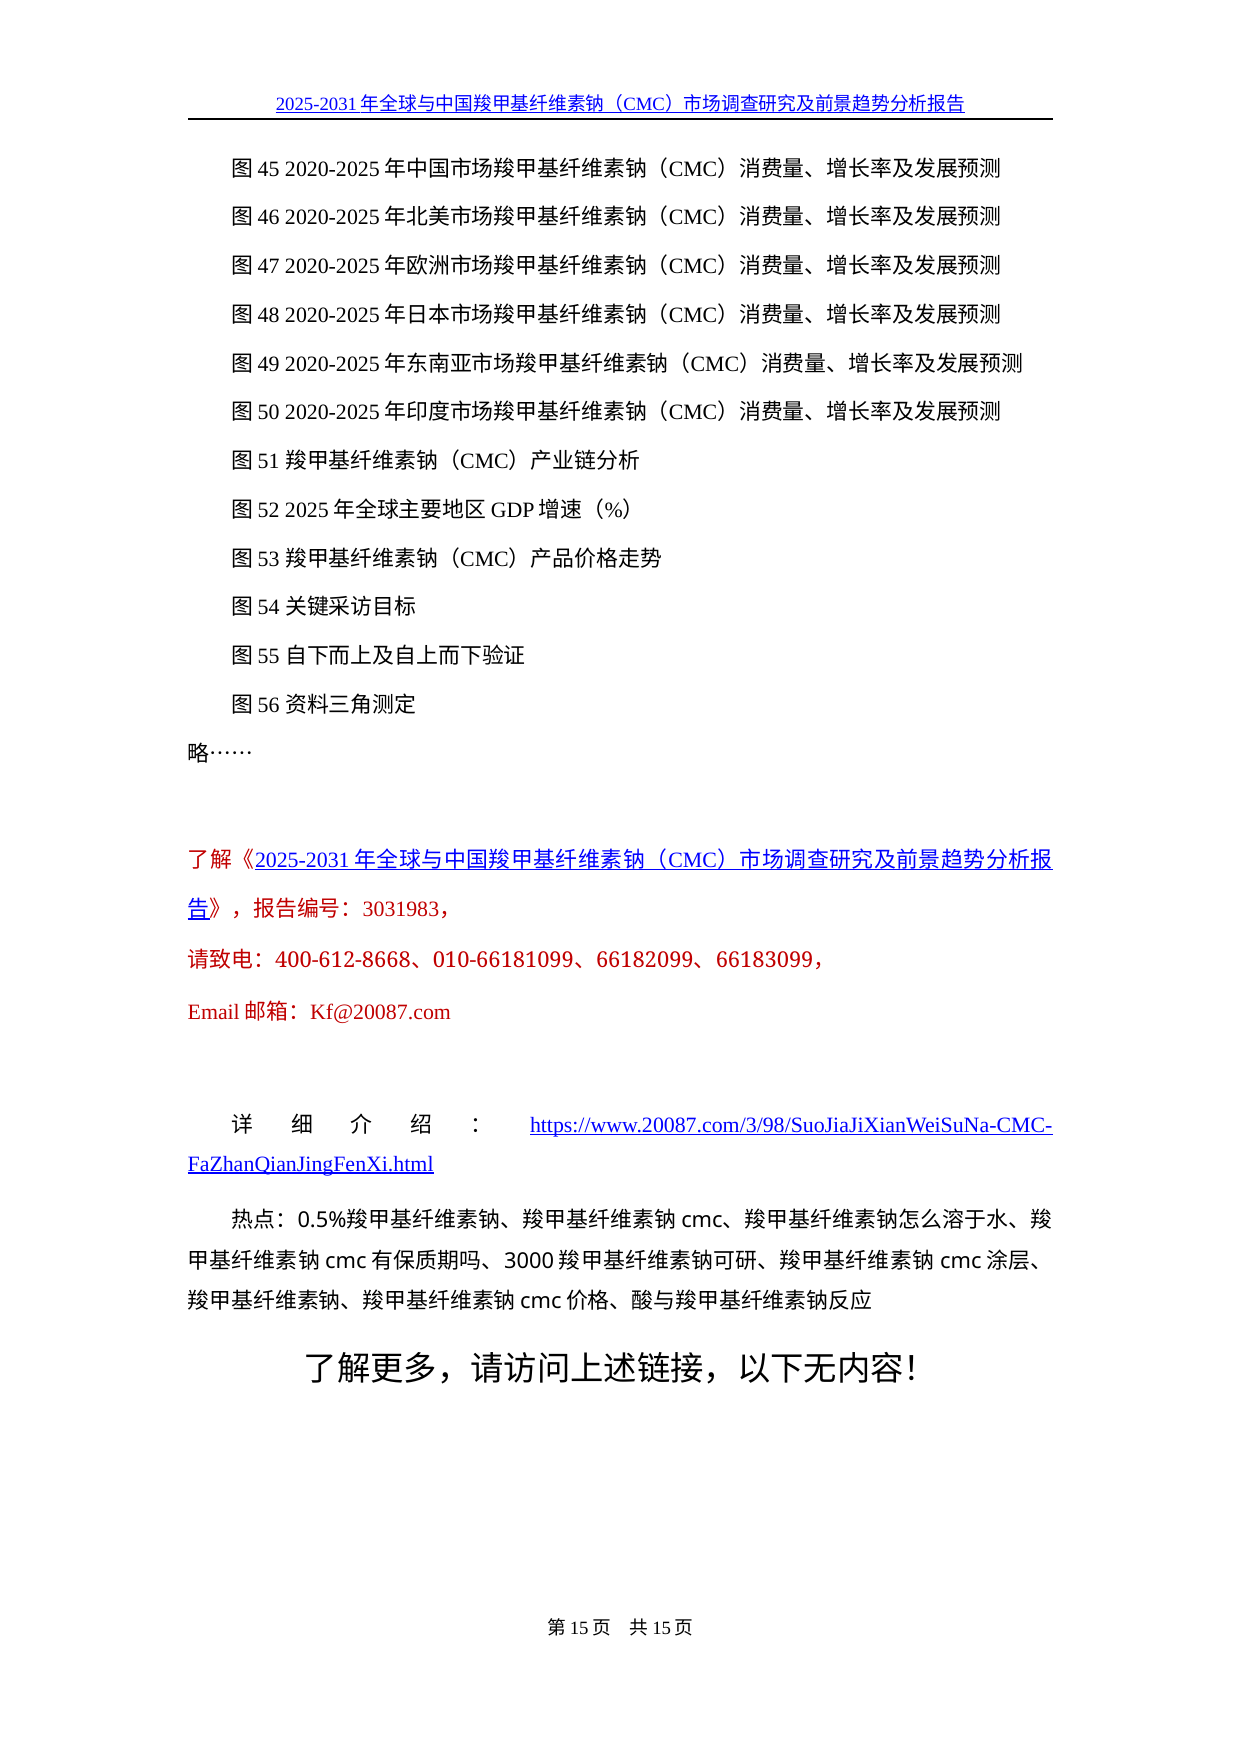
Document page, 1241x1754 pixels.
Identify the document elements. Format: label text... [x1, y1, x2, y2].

text 请致电：400-612-8668、010-66181099、66182099、66183099， [187, 942, 1053, 974]
text Email邮箱：Kf@20087.com [187, 993, 1053, 1026]
title 了解更多，请访问上述链接，以下无内容！ [187, 1333, 1053, 1398]
text 热点：0.5%羧甲基纤维素钠、羧甲基纤维素钠cmc、羧甲基纤维素钠怎么溶于水、羧甲基纤维素钠cmc有保质期吗、3000羧甲基纤维素钠可研、羧甲基纤维素钠cmc涂层、羧甲基纤维素钠、羧甲基纤维素钠cmc价格、酸与羧甲基纤维素钠反应 [187, 1202, 1053, 1316]
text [187, 150, 1053, 768]
text 详细介绍：https://www.20087.com/3/98/SuoJiaJiXianWeiSuNa-CMC-FaZhanQianJingFenXi.html [187, 1106, 1053, 1179]
text 了解《2025-2031年全球与中国羧甲基纤维素钠（CMC）市场调查研究及前景趋势分析报告》，报告编号：3031983， [187, 842, 1053, 923]
